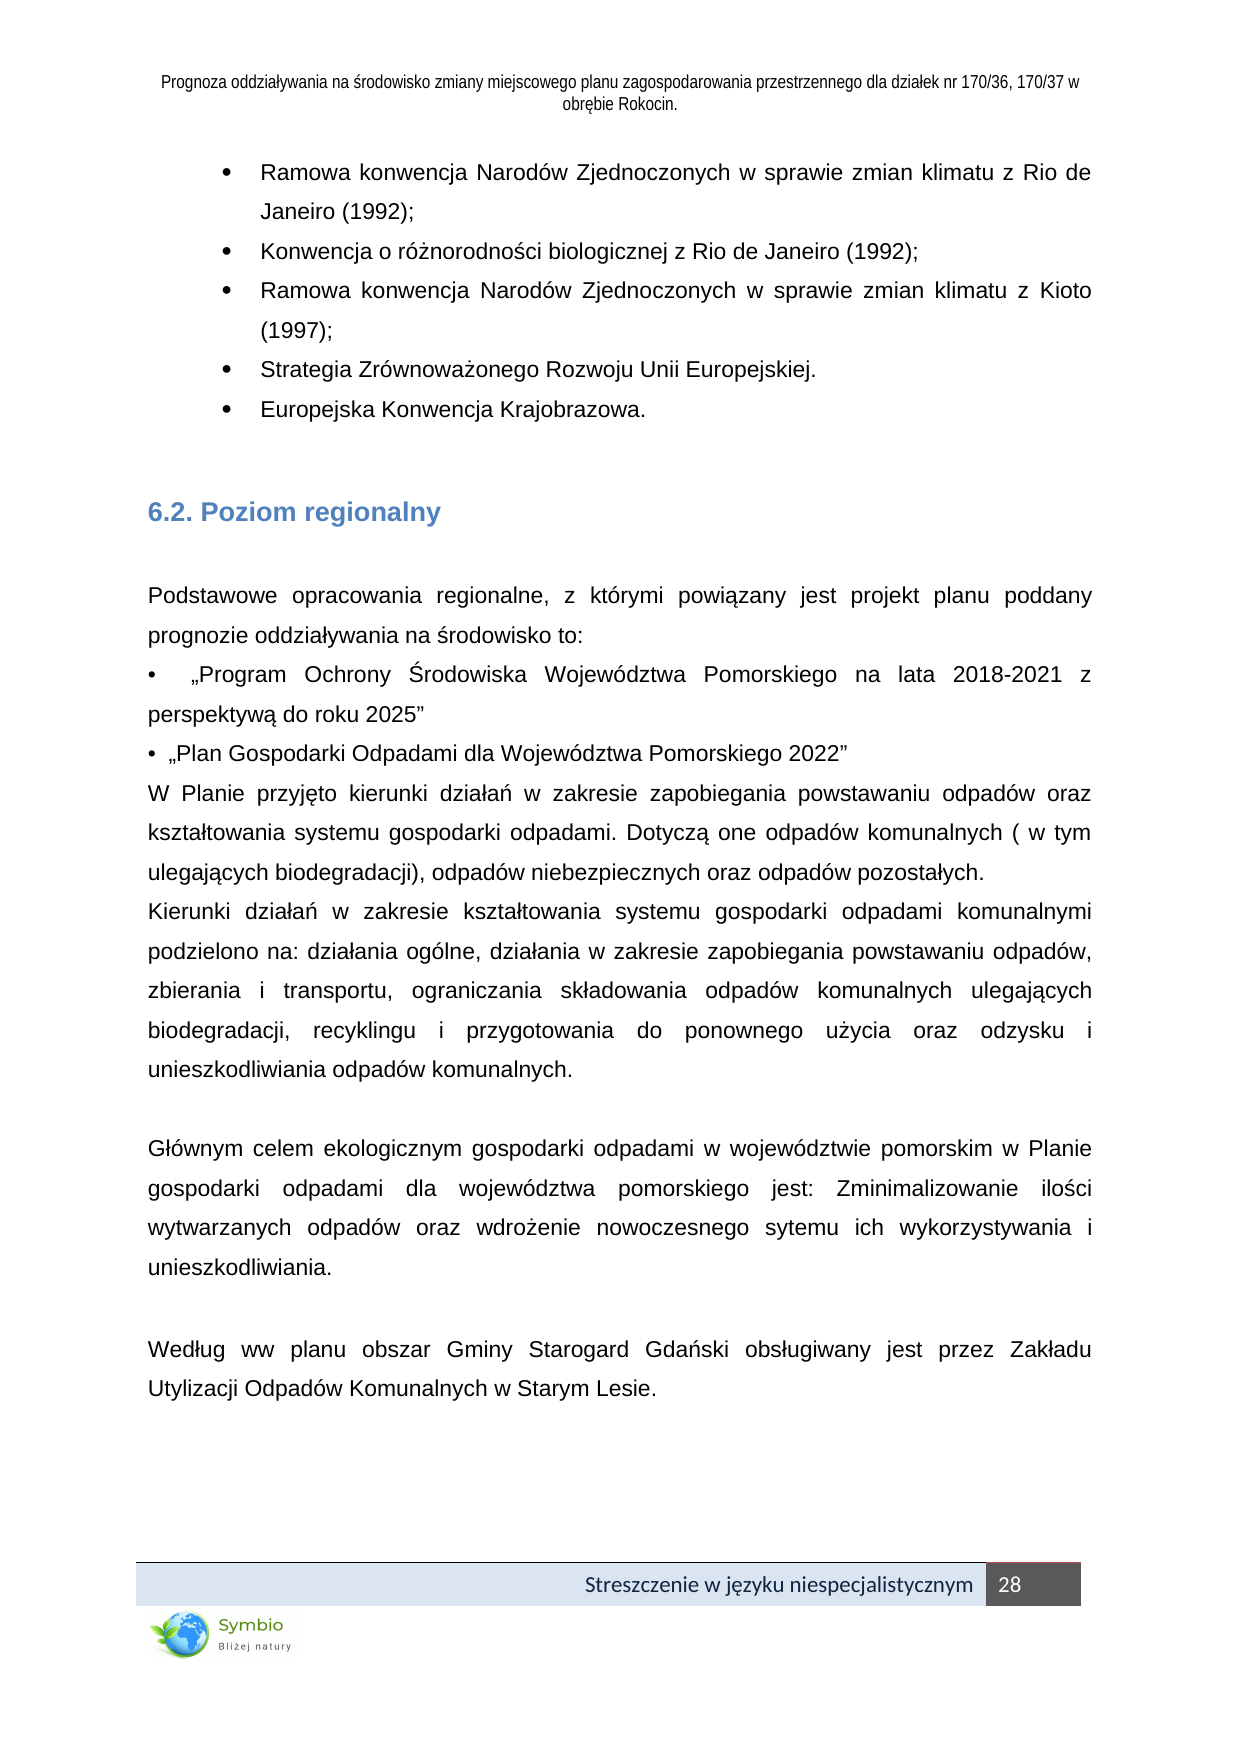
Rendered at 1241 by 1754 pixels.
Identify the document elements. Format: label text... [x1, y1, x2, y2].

subtitle 6.2. Poziom regionalny [148, 496, 1092, 527]
text Według ww planu obszar Gminy Starogard Gdański obsługiwany jest przez Zakładu Utylizacji Odpadów Komunalnych w Starym Lesie. [148, 1336, 1092, 1402]
list Ramowa konwencja Narodów Zjednoczonych w sprawie zmian klimatu z Rio de Janeiro (1992); [223, 159, 1092, 225]
text Głównym celem ekologicznym gospodarki odpadami w województwie pomorskim w Planie gospodarki odpadami dla województwa pomorskiego jest: Zminimalizowanie ilości wytwarzanych odpadów oraz wdrożenie nowoczesnego sytemu ich wykorzystywania i unieszkodliwiania. [148, 1135, 1092, 1322]
text Podstawowe opracowania regionalne, z którymi powiązany jest projekt planu poddany prognozie oddziaływania na środowisko to: [148, 582, 1092, 648]
text • „Plan Gospodarki Odpadami dla Województwa Pomorskiego 2022” [148, 740, 1092, 767]
picture [147, 1606, 298, 1659]
text W Planie przyjęto kierunki działań w zakresie zapobiegania powstawaniu odpadów oraz kształtowania systemu gospodarki odpadami. Dotyczą one odpadów komunalnych ( w tym ulegających biodegradacji), odpadów niebezpiecznych oraz odpadów pozostałych. [148, 780, 1092, 885]
list Ramowa konwencja Narodów Zjednoczonych w sprawie zmian klimatu z Kioto (1997); [223, 277, 1092, 343]
text Kierunki działań w zakresie kształtowania systemu gospodarki odpadami komunalnymi podzielono na: działania ogólne, działania w zakresie zapobiegania powstawaniu odpadów, zbierania i transportu, ograniczania składowania odpadów komunalnych ulegających biodegradacji, recyklingu i przygotowania do ponownego użycia oraz odzysku i unieszkodliwiania odpadów komunalnych. [148, 898, 1092, 1083]
list Konwencja o różnorodności biologicznej z Rio de Janeiro (1992); [223, 238, 1092, 264]
list Strategia Zrównoważonego Rozwoju Unii Europejskiej. [223, 356, 1092, 383]
text • „Program Ochrony Środowiska Województwa Pomorskiego na lata 2018-2021 z perspektywą do roku 2025” [148, 661, 1092, 727]
list Europejska Konwencja Krajobrazowa. [223, 396, 1092, 422]
